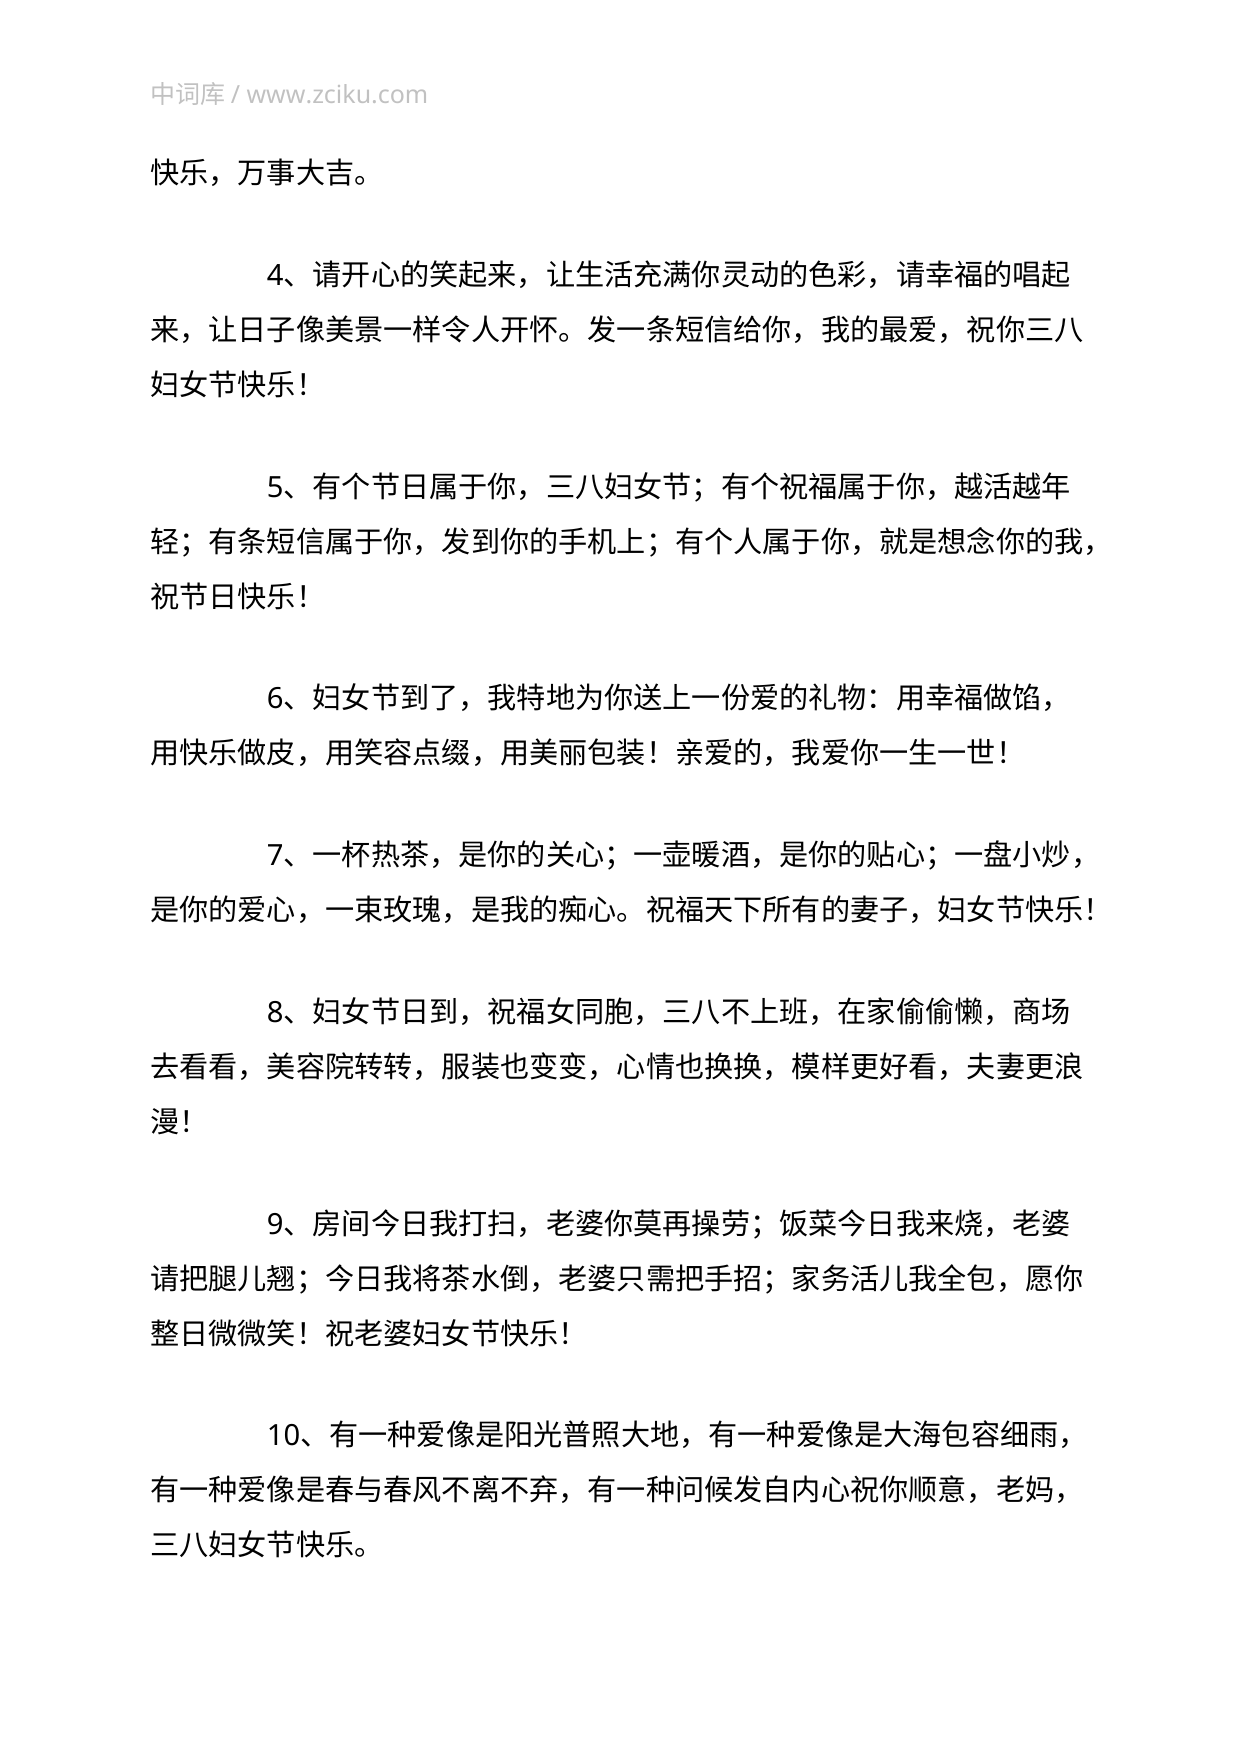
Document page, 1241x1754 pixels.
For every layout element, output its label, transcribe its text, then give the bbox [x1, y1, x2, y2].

text 7、一杯热茶，是你的关心；一壶暖酒，是你的贴心；一盘小炒，是你的爱心，一束玫瑰，是我的痴心。祝福天下所有的妻子，妇女节快乐！ [150, 832, 1090, 929]
text 5、有个节日属于你，三八妇女节；有个祝福属于你，越活越年轻；有条短信属于你，发到你的手机上；有个人属于你，就是想念你的我，祝节日快乐！ [150, 463, 1090, 616]
text 4、请开心的笑起来，让生活充满你灵动的色彩，请幸福的唱起来，让日子像美景一样令人开怀。发一条短信给你，我的最爱，祝你三八妇女节快乐！ [150, 252, 1090, 404]
text 9、房间今日我打扫，老婆你莫再操劳；饭菜今日我来烧，老婆请把腿儿翘；今日我将茶水倒，老婆只需把手招；家务活儿我全包，愿你整日微微笑！祝老婆妇女节快乐！ [150, 1200, 1090, 1352]
text 6、妇女节到了，我特地为你送上一份爱的礼物：用幸福做馅，用快乐做皮，用笑容点缀，用美丽包装！亲爱的，我爱你一生一世！ [150, 675, 1090, 772]
text 10、有一种爱像是阳光普照大地，有一种爱像是大海包容细雨，有一种爱像是春与春风不离不弃，有一种问候发自内心祝你顺意，老妈，三八妇女节快乐。 [150, 1412, 1090, 1564]
text 8、妇女节日到，祝福女同胞，三八不上班，在家偷偷懒，商场去看看，美容院转转，服装也变变，心情也换换，模样更好看，夫妻更浪漫！ [150, 989, 1090, 1141]
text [150, 150, 1090, 192]
